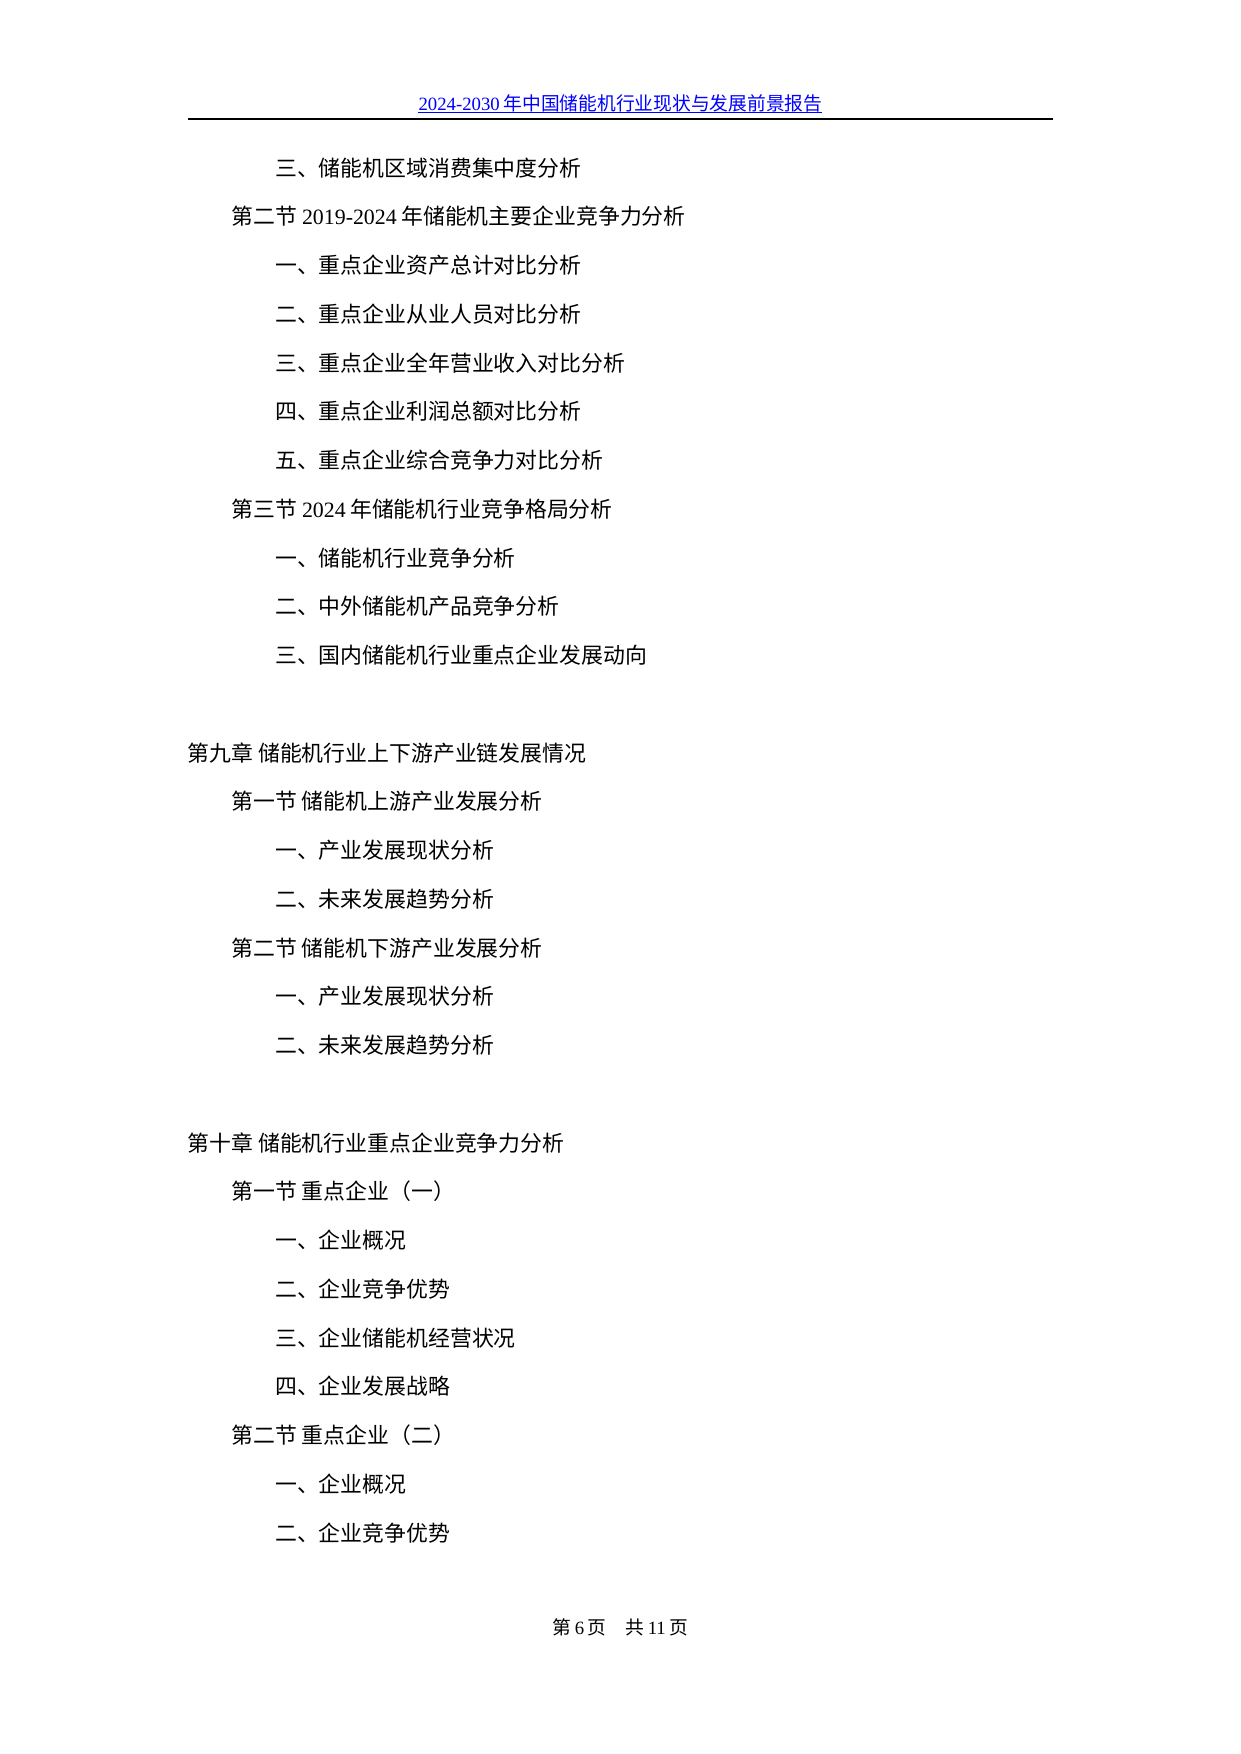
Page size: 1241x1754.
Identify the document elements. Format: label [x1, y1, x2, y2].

text [187, 150, 1053, 1548]
